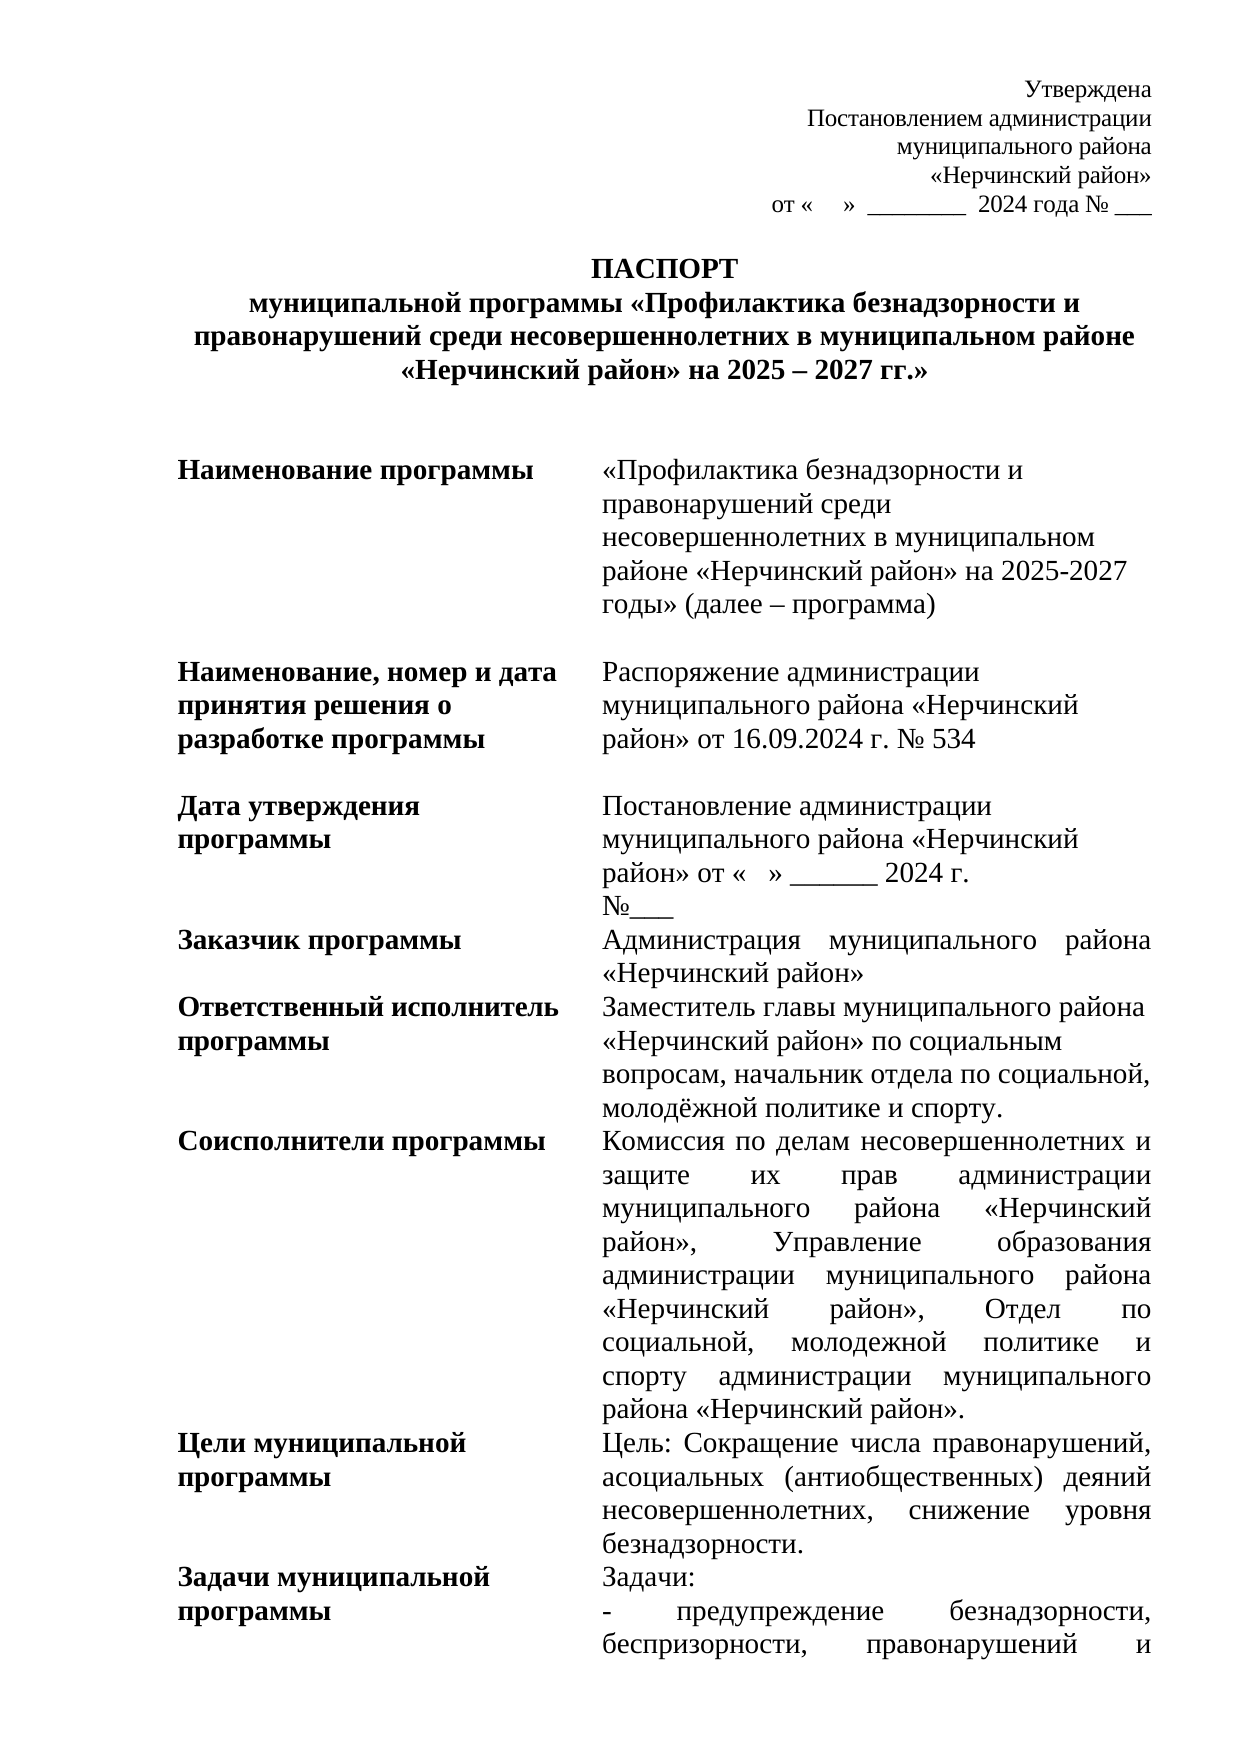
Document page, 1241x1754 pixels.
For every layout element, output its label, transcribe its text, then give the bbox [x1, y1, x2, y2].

table_cell Администрация муниципального района «Нерчинский район» [591, 922, 1163, 989]
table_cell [166, 1559, 591, 1660]
table_cell Комиссия по делам несовершеннолетних и защите их прав администрации муниципального района «Нерчинский район», Управление образования администрации муниципального района «Нерчинский район», Отдел по социальной, молодежной политике и спорту администрации муниципального района «Нерчинский район». [591, 1123, 1163, 1425]
table_cell Заказчик программы [166, 922, 591, 989]
table_header «Профилактика безнадзорности и правонарушений среди несовершеннолетних в муниципальном районе «Нерчинский район» на 2025-2027 годы» (далее – программа) [591, 453, 1163, 654]
text муниципальной программы «Профилактика безнадзорности и правонарушений среди несовершеннолетних в муниципальном районе «Нерчинский район» на 2025 – 2027 гг.» [177, 285, 1152, 385]
table_cell Дата утверждения программы [166, 788, 591, 922]
table_header Наименование программы [166, 453, 591, 654]
table_cell Наименование, номер и дата принятия решения о разработке программы [166, 654, 591, 788]
table_cell Постановление администрации муниципального района «Нерчинский район» от « » ______ 2024 г. №___ [591, 788, 1163, 922]
text муниципального района [190, 131, 1152, 160]
text от « » ________ 2024 года № ___ [190, 189, 1152, 218]
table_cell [591, 1559, 1163, 1660]
text Постановлением администрации [190, 103, 1152, 131]
table_cell Цель: Сокращение числа правонарушений, асоциальных (антиобщественных) деяний несовершеннолетних, снижение уровня безнадзорности. [591, 1425, 1163, 1559]
text «Нерчинский район» [190, 160, 1152, 189]
table_cell Цели муниципальной программы [166, 1425, 591, 1559]
table_cell Заместитель главы муниципального района «Нерчинский район» по социальным вопросам, начальник отдела по социальной, молодёжной политике и спорту. [591, 989, 1163, 1123]
table_cell Соисполнители программы [166, 1123, 591, 1425]
text ПАСПОРТ [177, 251, 1152, 285]
text Утверждена [177, 74, 1152, 103]
table_cell Ответственный исполнитель программы [166, 989, 591, 1123]
table_cell Распоряжение администрации муниципального района «Нерчинский район» от 16.09.2024 г. № 534 [591, 654, 1163, 788]
